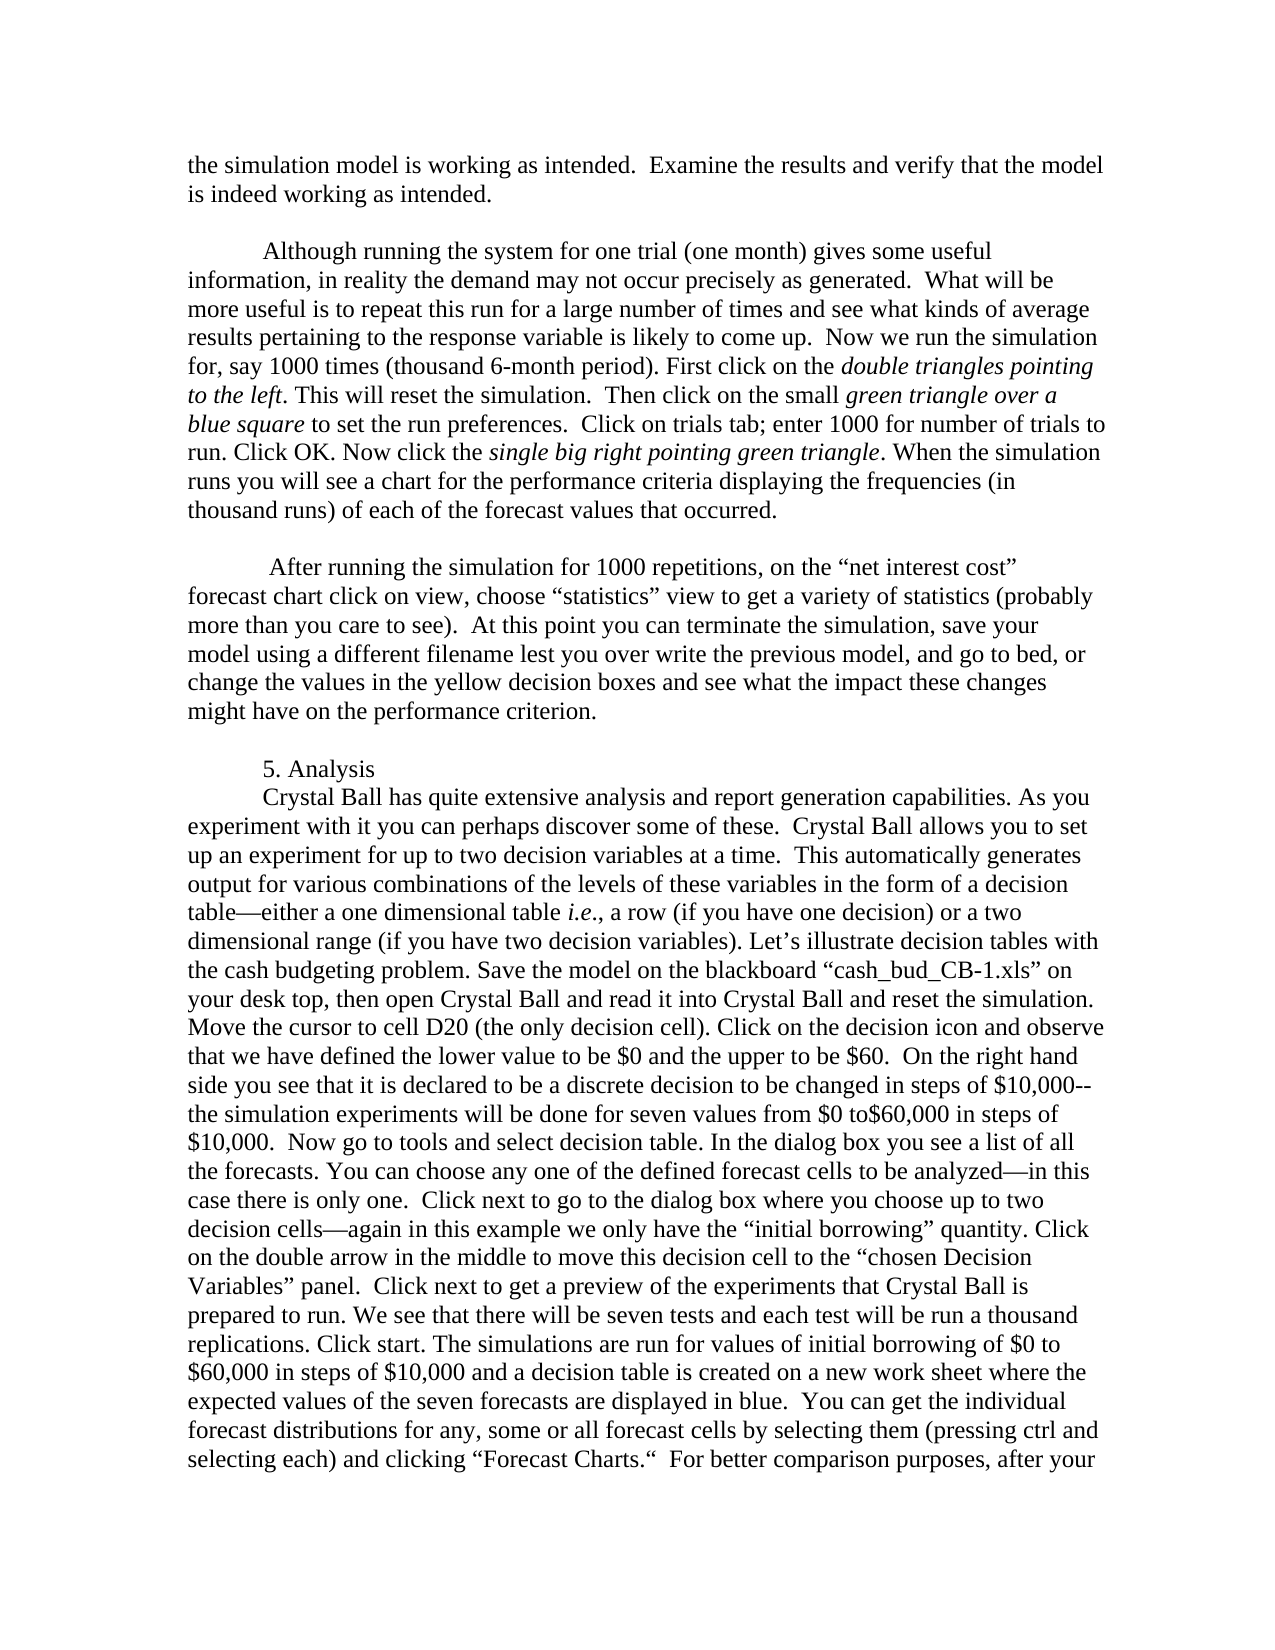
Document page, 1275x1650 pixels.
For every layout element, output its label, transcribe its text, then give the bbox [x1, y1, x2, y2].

text After running the simulation for 1000 repetitions, on the “net interest cost” forecast chart click on view, choose “statistics” view to get a variety of statistics (probably more than you care to see). At this point you can terminate the simulation, save your model using a different filename lest you over write the previous model, and go to bed, or change the values in the yellow decision boxes and see what the impact these changes might have on the performance criterion. [187, 552, 1106, 725]
text Although running the system for one trial (one month) gives some useful information, in reality the demand may not occur precisely as generated. What will be more useful is to repeat this run for a large number of times and see what kinds of average results pertaining to the response variable is likely to come up. Now we run the simulation for, say 1000 times (thousand 6-month period). First click on the double triangles pointing to the left. This will reset the simulation. Then click on the small green triangle over a blue square to set the run preferences. Click on trials tab; enter 1000 for number of trials to run. Click OK. Now click the single big right pointing green triangle. When the simulation runs you will see a chart for the performance criteria displaying the frequencies (in thousand runs) of each of the forecast values that occurred. [187, 236, 1106, 524]
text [187, 782, 1106, 1472]
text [187, 150, 1106, 207]
text 5. Analysis [187, 754, 1106, 782]
